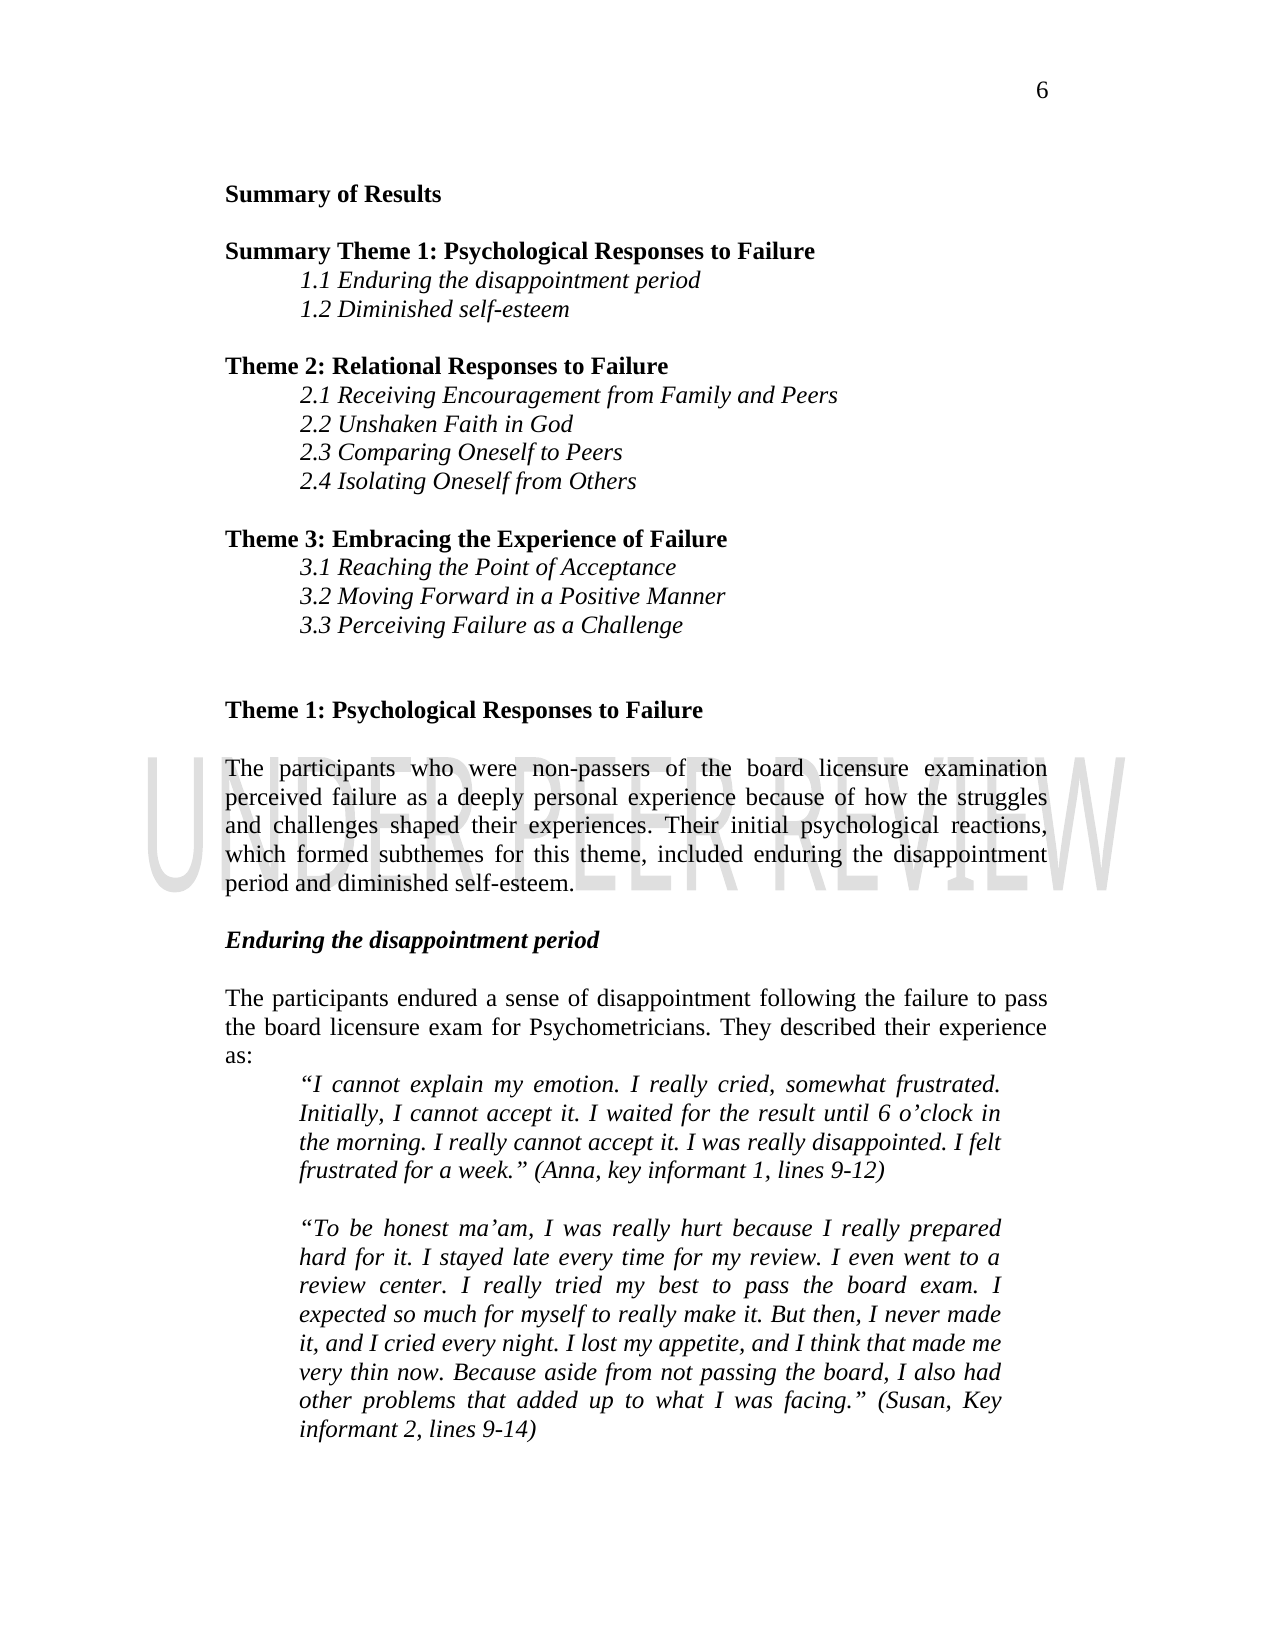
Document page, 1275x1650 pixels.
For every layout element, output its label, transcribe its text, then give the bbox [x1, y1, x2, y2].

text Theme 2: Relational Responses to Failure [225, 351, 1048, 380]
text “To be honest ma’am, I was really hurt because I really prepared hard for it. I stayed late every time for my review. I even went to a review center. I really tried my best to pass the board exam. I expected so much for myself to really make it. But then, I never made it, and I cried every night. I lost my appetite, and I think that made me very thin now. Because aside from not passing the board, I also had other problems that added up to what I was facing.” (Susan, Key informant 2, lines 9-14) [299, 1213, 1004, 1443]
text “I cannot explain my emotion. I really cried, somewhat frustrated. Initially, I cannot accept it. I waited for the result until 6 o’clock in the morning. I really cannot accept it. I was really disappointed. I felt frustrated for a week.” (Anna, key informant 1, lines 9-12) [299, 1069, 1004, 1184]
text 3.1 Reaching the Point of Acceptance [225, 552, 1048, 581]
text 1.2 Diminished self-esteem [225, 294, 1048, 322]
text 2.4 Isolating Oneself from Others [225, 466, 1048, 495]
text 1.1 Enduring the disappointment period [225, 265, 1048, 294]
text 3.2 Moving Forward in a Positive Manner [225, 581, 1048, 610]
text 3.3 Perceiving Failure as a Challenge [225, 610, 1048, 639]
text Theme 3: Embracing the Experience of Failure [225, 524, 1048, 552]
text 2.2 Unshaken Faith in God [225, 409, 1048, 437]
text Enduring the disappointment period [225, 926, 1048, 954]
text Theme 1: Psychological Responses to Failure [225, 696, 1048, 724]
text 2.3 Comparing Oneself to Peers [225, 437, 1048, 466]
text 2.1 Receiving Encouragement from Family and Peers [225, 380, 1048, 409]
text The participants endured a sense of disappointment following the failure to pass the board licensure exam for Psychometricians. They described their experience as: [225, 983, 1048, 1069]
text The participants who were non-passers of the board licensure examination perceived failure as a deeply personal experience because of how the struggles and challenges shaped their experiences. Their initial psychological reactions, which formed subthemes for this theme, included enduring the disappointment period and diminished self-esteem. [225, 753, 1048, 897]
text Summary of Results [225, 179, 1048, 207]
text Summary Theme 1: Psychological Responses to Failure [225, 236, 1048, 265]
